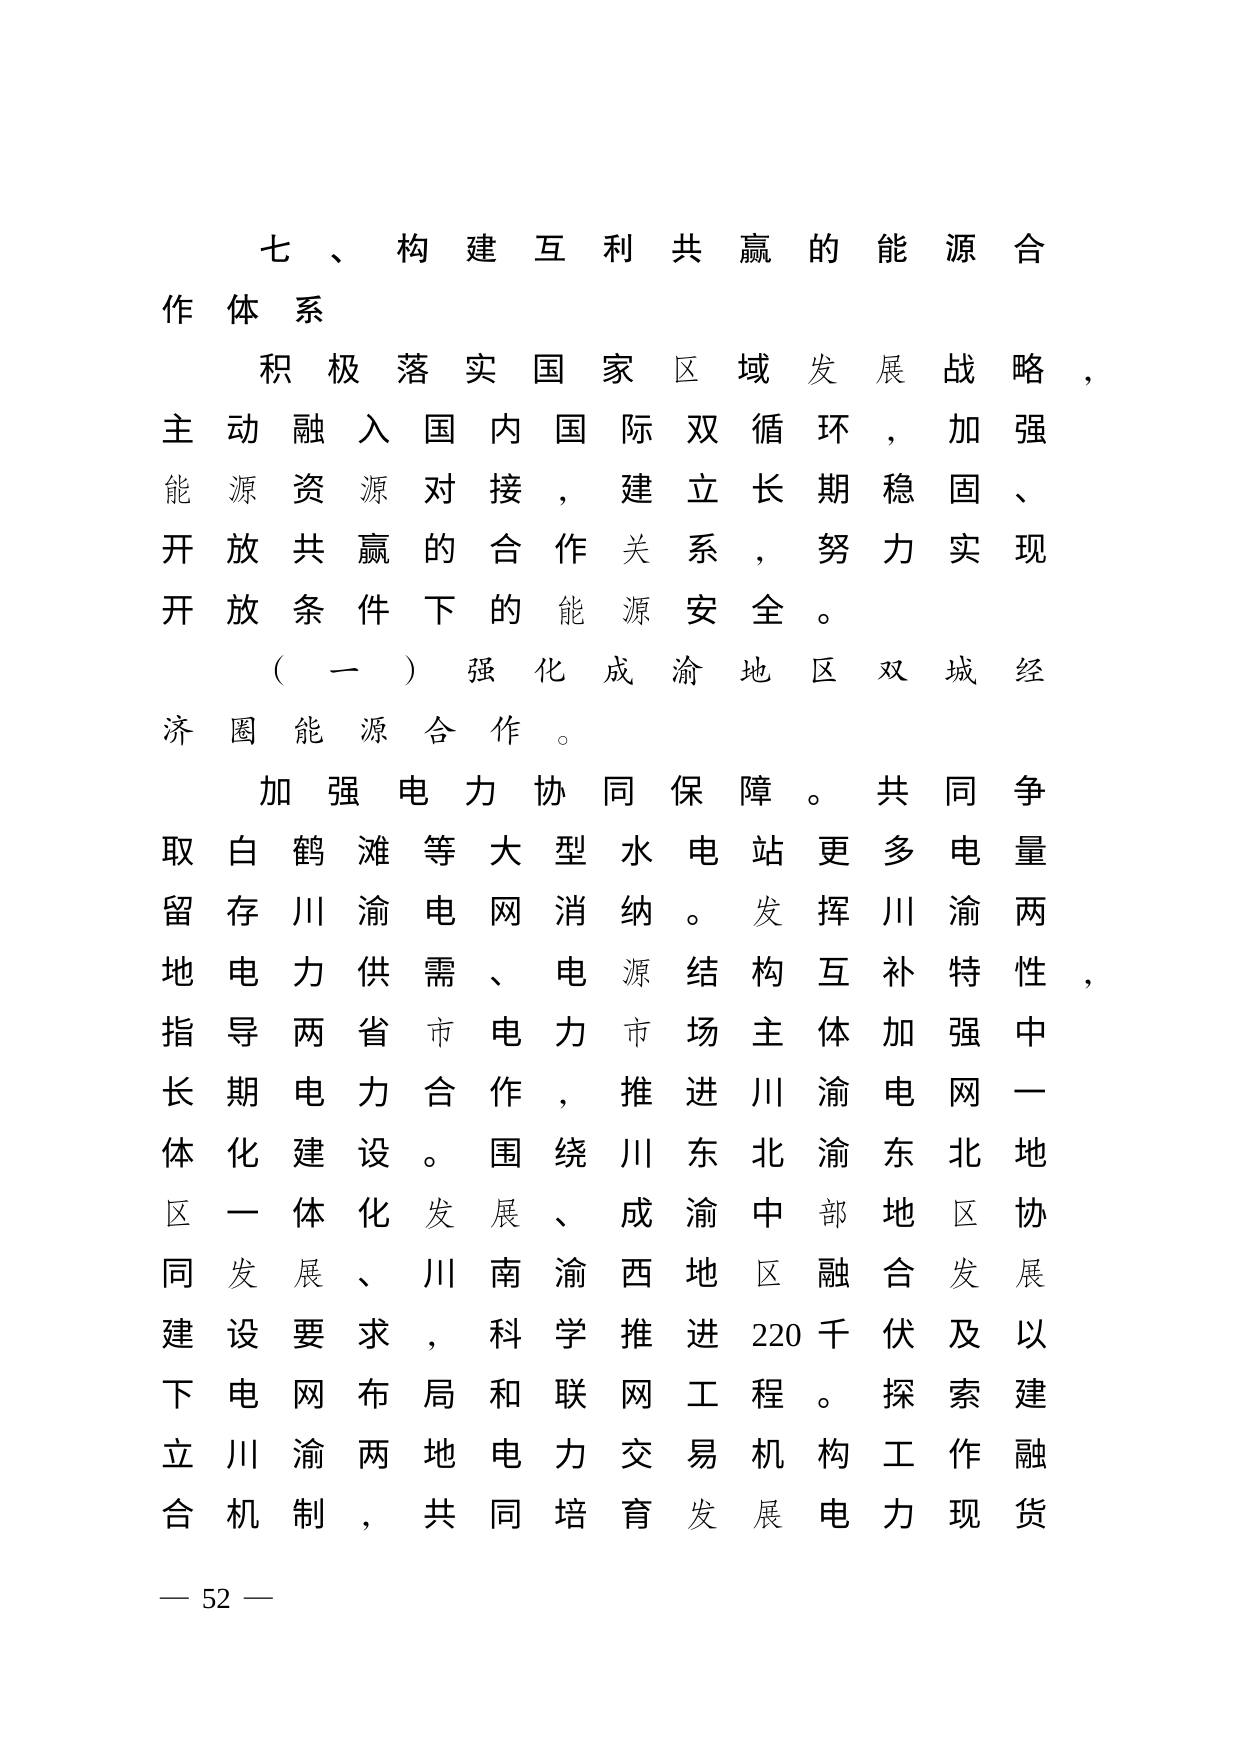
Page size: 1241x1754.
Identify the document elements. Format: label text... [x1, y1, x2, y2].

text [161, 762, 1079, 1546]
text （一）强化成渝地区双城经济圈能源合作。 [161, 642, 1079, 762]
text 积极落实国家区域发展战略，主动融入国内国际双循环，加强能源资源对接，建立长期稳固、开放共赢的合作关系，努力实现开放条件下的能源安全。 [161, 340, 1079, 642]
text 七、构建互利共赢的能源合作体系 [161, 219, 1079, 340]
